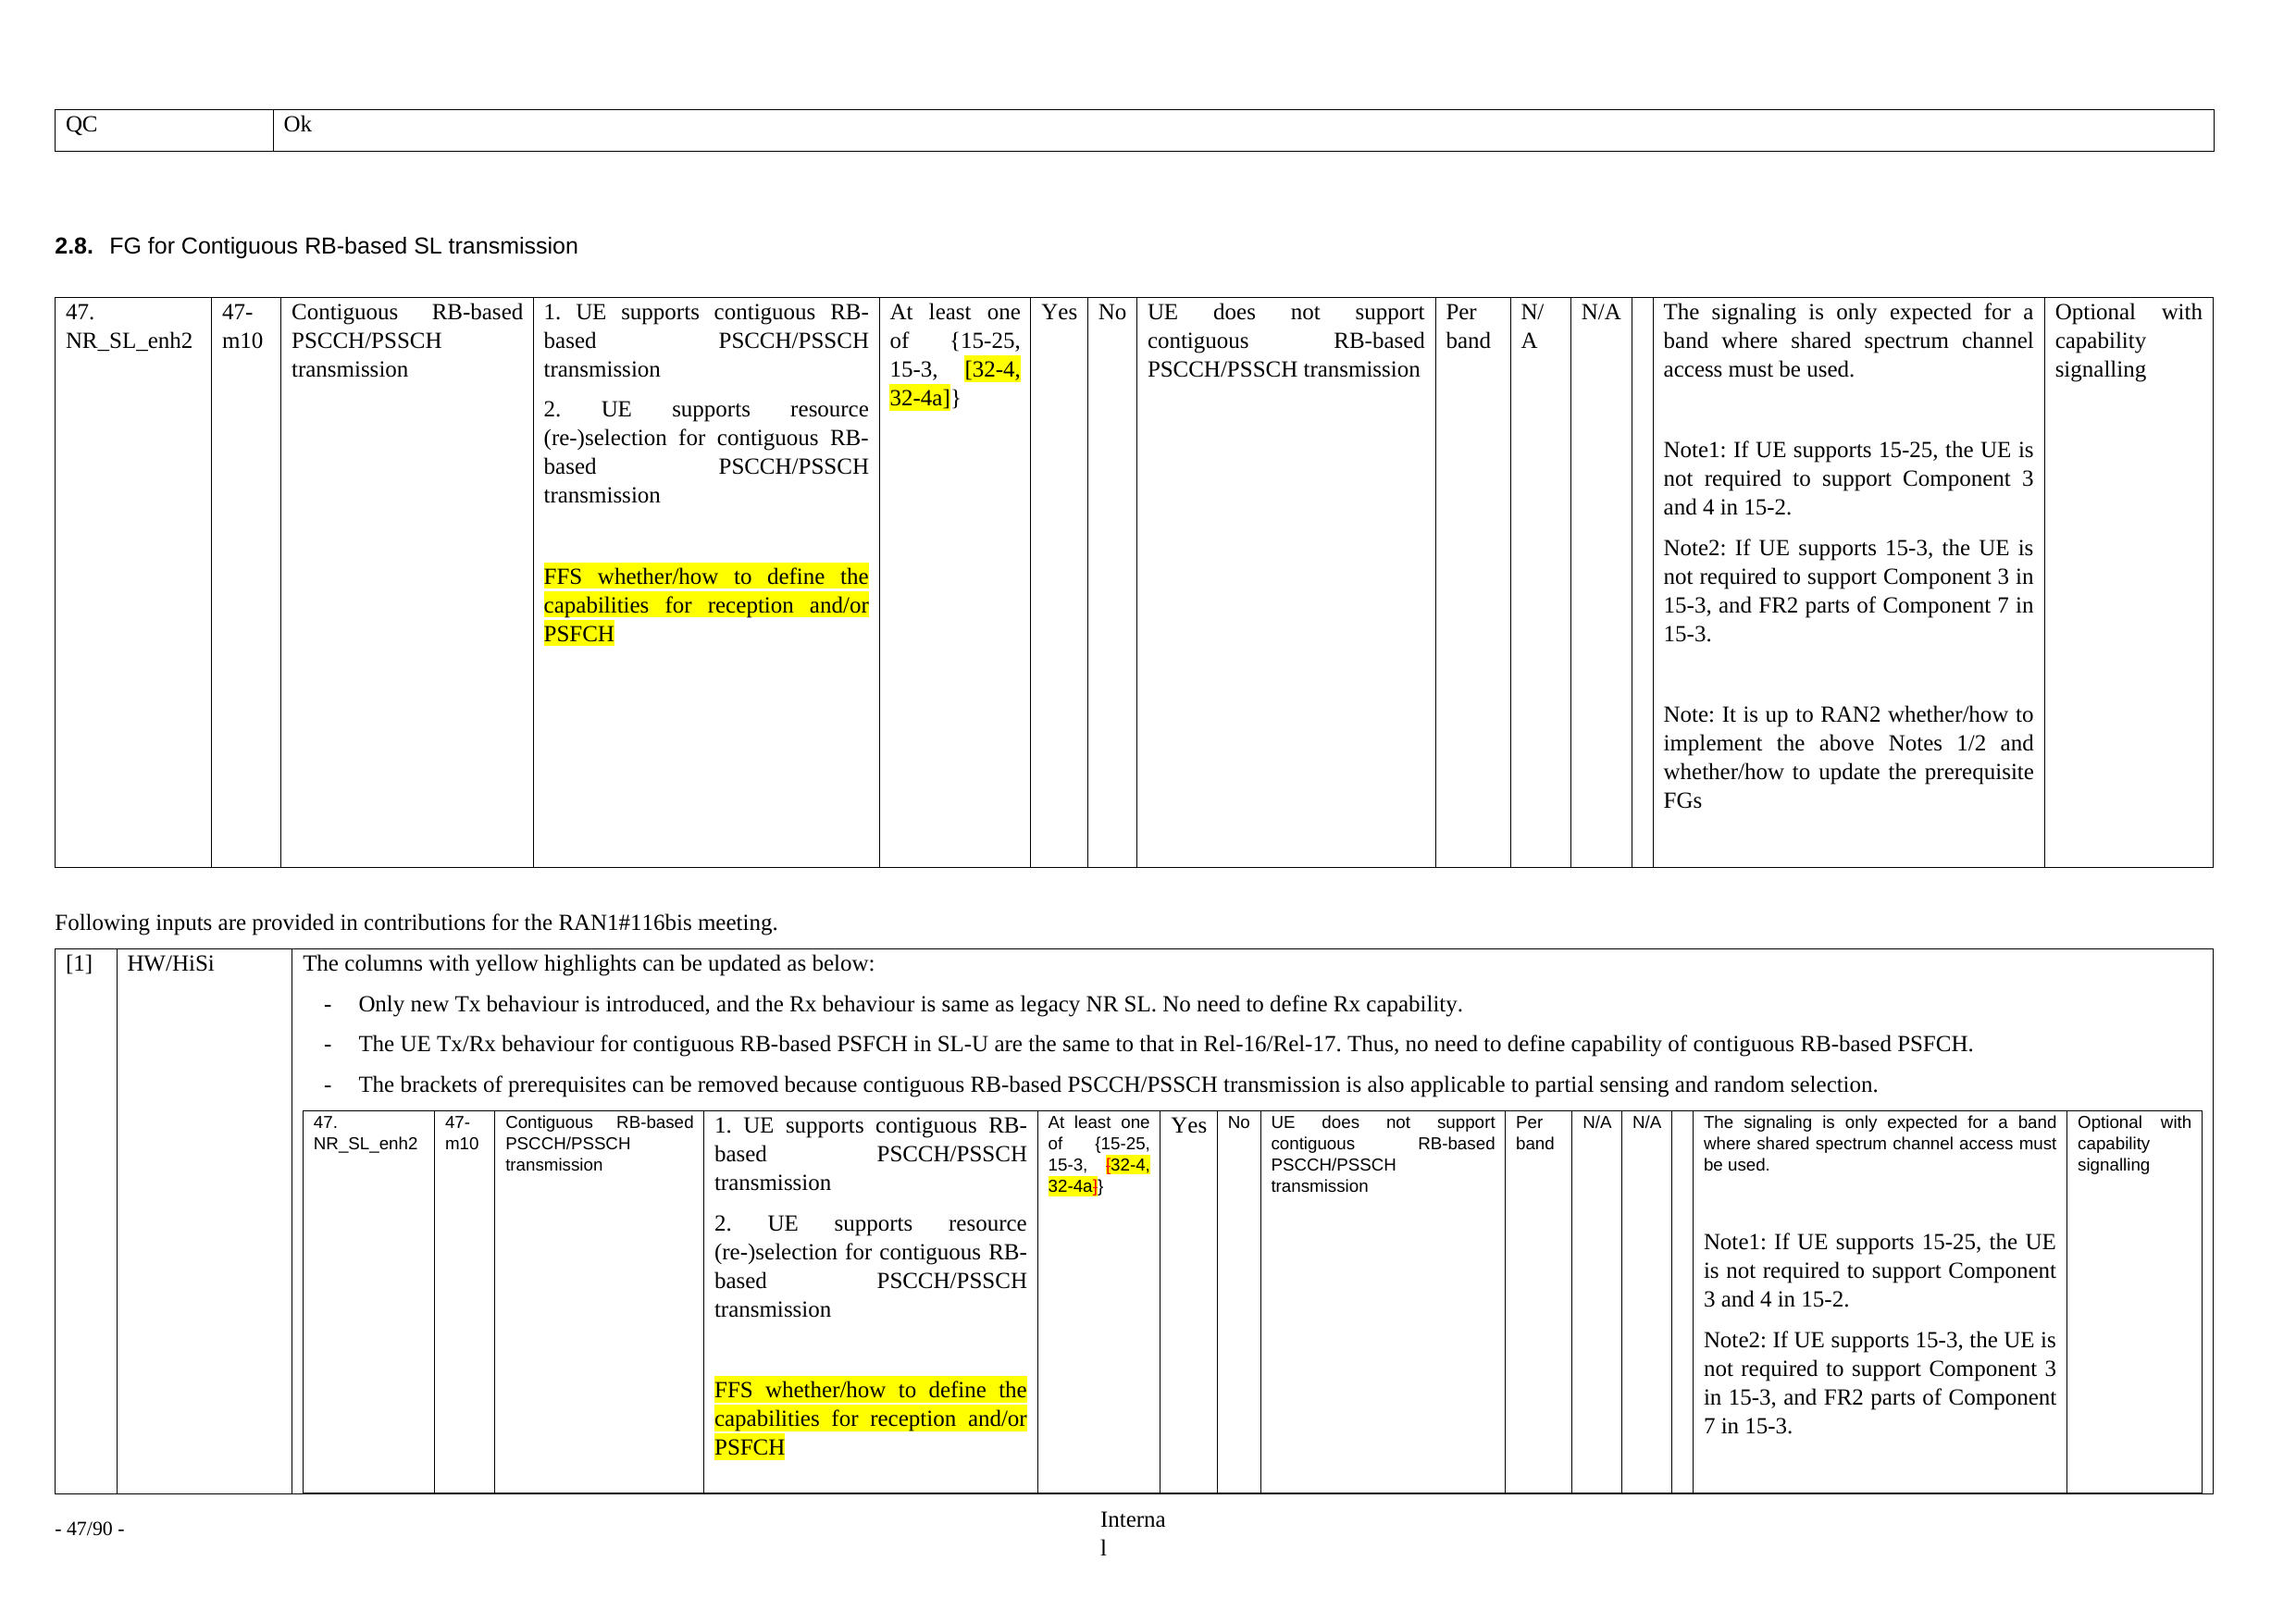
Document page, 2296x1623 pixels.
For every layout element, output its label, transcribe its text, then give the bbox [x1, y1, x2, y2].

table_header Contiguous RB-based PSCCH/PSSCH transmission [281, 298, 533, 867]
table_header At least one of {15-25, 15-3, [32-4, 32-4a]} [880, 298, 1030, 867]
table_header Per band [1436, 298, 1510, 867]
table_header [1632, 298, 1653, 867]
table_header Optional with capability signalling [2045, 298, 2213, 867]
table_header N/A [1571, 298, 1632, 867]
table_header 1. UE supports contiguous RB-based PSCCH/PSSCH transmission 2. UE supports resource (re-)selection for contiguous RB-based PSCCH/PSSCH transmission FFS whether/how to define the capabilities for reception and/or PSFCH [534, 298, 879, 867]
table_header 47-m10 [212, 298, 280, 867]
table_header The signaling is only expected for a band where shared spectrum channel access must be used. Note1: If UE supports 15-25, the UE is not required to support Component 3 and 4 in 15-2. Note2: If UE supports 15-3, the UE is not required to support Component 3 in 15-3, and FR2 parts of Component 7 in 15-3. Note: It is up to RAN2 whether/how to implement the above Notes 1/2 and whether/how to update the prerequisite FGs [1654, 298, 2044, 867]
table_header [1] [56, 949, 117, 1493]
table_header No [1088, 298, 1136, 867]
subtitle FG for Contiguous RB-based SL transmission [55, 232, 2214, 258]
table_cell QC [56, 110, 273, 151]
text Following inputs are provided in contributions for the RAN1#116bis meeting. [55, 909, 2214, 935]
table_header HW/HiSi [118, 949, 292, 1493]
table_header Yes [1031, 298, 1087, 867]
table_cell Ok [274, 110, 2214, 151]
table_header UE does not support contiguous RB-based PSCCH/PSSCH transmission [1137, 298, 1435, 867]
table_header 47. NR_SL_enh2 [56, 298, 211, 867]
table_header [292, 949, 2213, 1493]
table_header N/A [1511, 298, 1570, 867]
